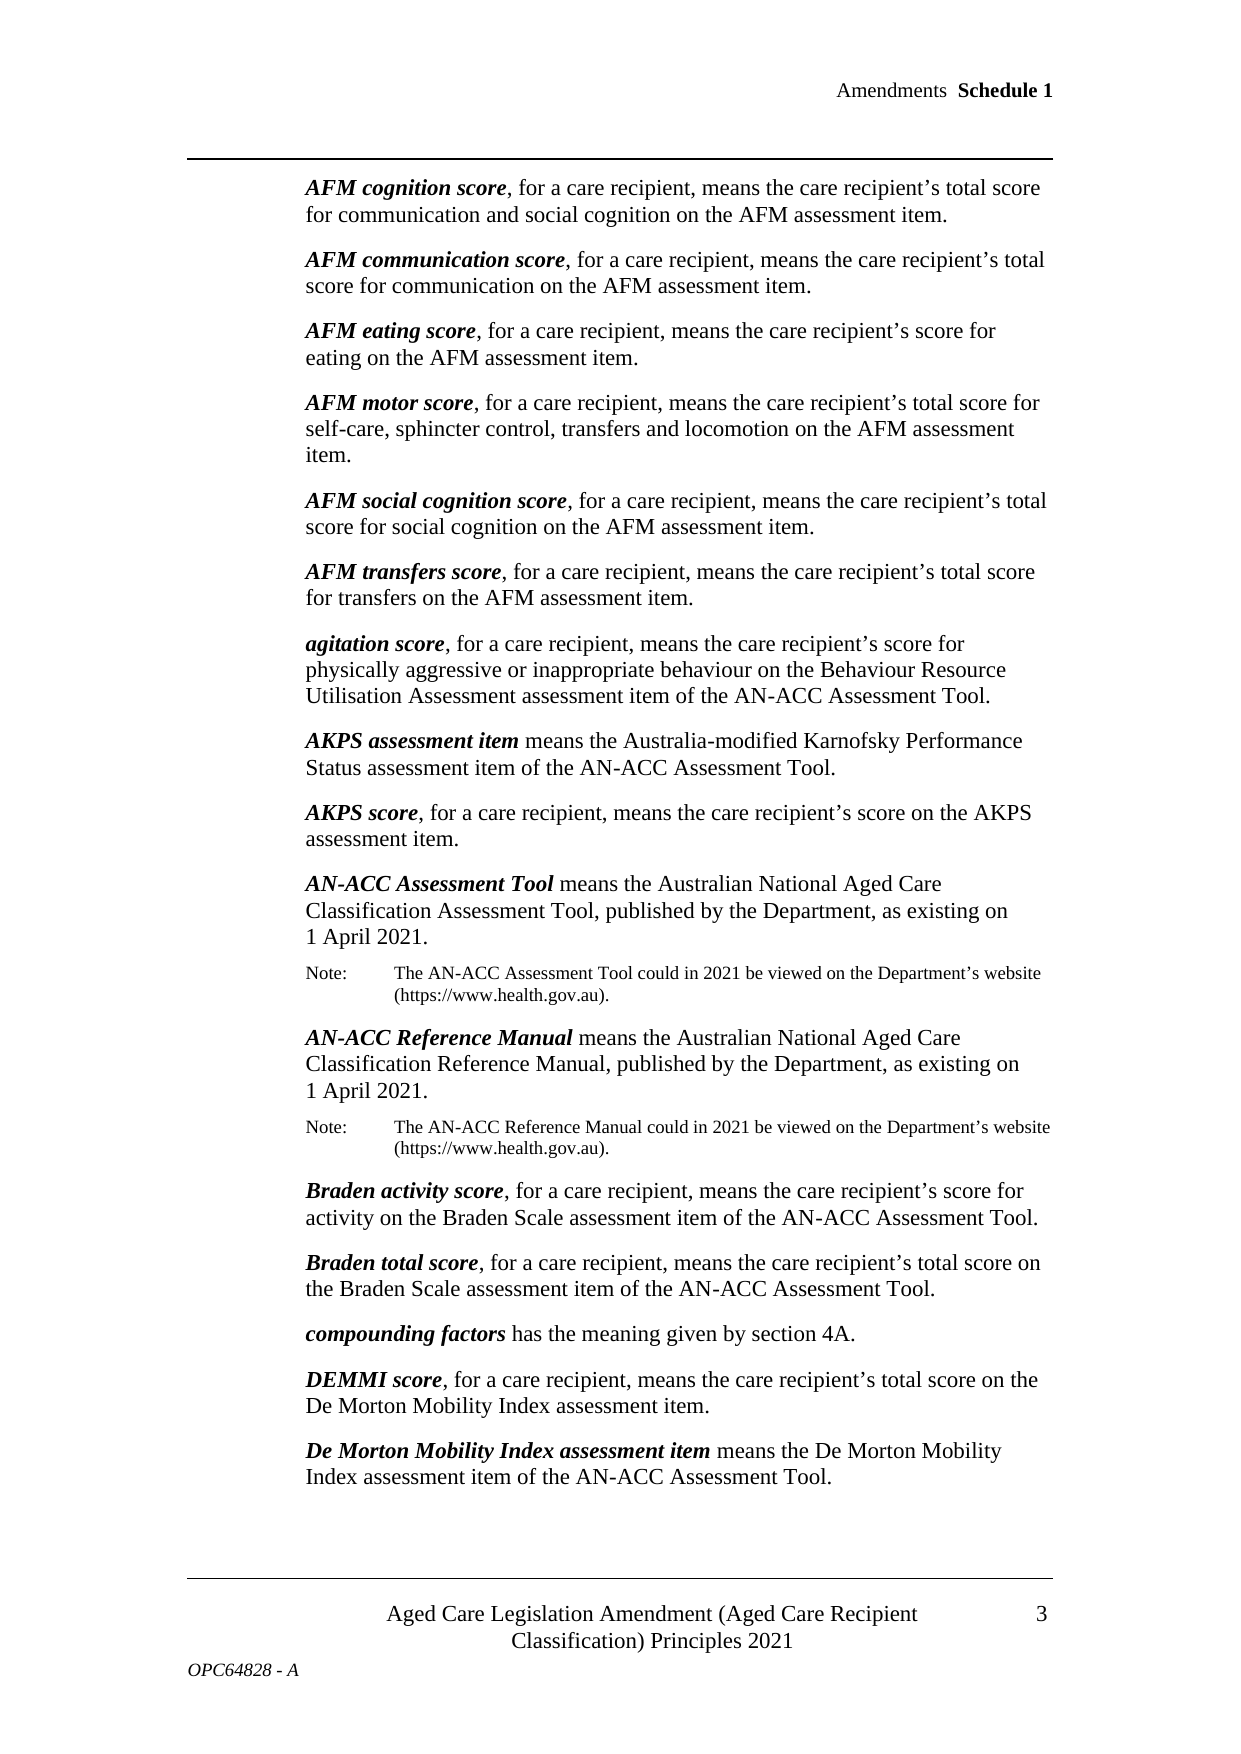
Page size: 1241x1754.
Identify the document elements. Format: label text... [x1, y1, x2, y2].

text AFM transfers score, for a care recipient, means the care recipient’s total score for transfers on the AFM assessment item. [305, 558, 1053, 611]
text Braden activity score, for a care recipient, means the care recipient’s score for activity on the Braden Scale assessment item of the AN-ACC Assessment Tool. [305, 1178, 1053, 1230]
text AN-ACC Assessment Tool means the Australian National Aged Care Classification Assessment Tool, published by the Department, as existing on 1 April 2021. [305, 870, 1053, 949]
text DEMMI score, for a care recipient, means the care recipient’s total score on the De Morton Mobility Index assessment item. [305, 1366, 1053, 1418]
text AKPS score, for a care recipient, means the care recipient’s score on the AKPS assessment item. [305, 799, 1053, 852]
text AFM communication score, for a care recipient, means the care recipient’s total score for communication on the AFM assessment item. [305, 246, 1053, 299]
text agitation score, for a care recipient, means the care recipient’s score for physically aggressive or inappropriate behaviour on the Behaviour Resource Utilisation Assessment assessment item of the AN-ACC Assessment Tool. [305, 629, 1053, 709]
text Note: The AN-ACC Assessment Tool could in 2021 be viewed on the Department’s website (https://www.health.gov.au). [305, 962, 1053, 1005]
text AN-ACC Reference Manual means the Australian National Aged Care Classification Reference Manual, published by the Department, as existing on 1 April 2021. [305, 1024, 1053, 1103]
text AFM social cognition score, for a care recipient, means the care recipient’s total score for social cognition on the AFM assessment item. [305, 487, 1053, 539]
text AFM cognition score, for a care recipient, means the care recipient’s total score for communication and social cognition on the AFM assessment item. [305, 174, 1053, 227]
text AFM eating score, for a care recipient, means the care recipient’s score for eating on the AFM assessment item. [305, 317, 1053, 370]
text Braden total score, for a care recipient, means the care recipient’s total score on the Braden Scale assessment item of the AN-ACC Assessment Tool. [305, 1249, 1053, 1302]
text Note: The AN-ACC Reference Manual could in 2021 be viewed on the Department’s website (https://www.health.gov.au). [305, 1116, 1053, 1159]
text AKPS assessment item means the Australia-modified Karnofsky Performance Status assessment item of the AN-ACC Assessment Tool. [305, 727, 1053, 780]
text compounding factors has the meaning given by section 4A. [305, 1321, 1053, 1347]
text AFM motor score, for a care recipient, means the care recipient’s total score for self-care, sphincter control, transfers and locomotion on the AFM assessment item. [305, 389, 1053, 468]
text De Morton Mobility Index assessment item means the De Morton Mobility Index assessment item of the AN-ACC Assessment Tool. [305, 1437, 1053, 1490]
